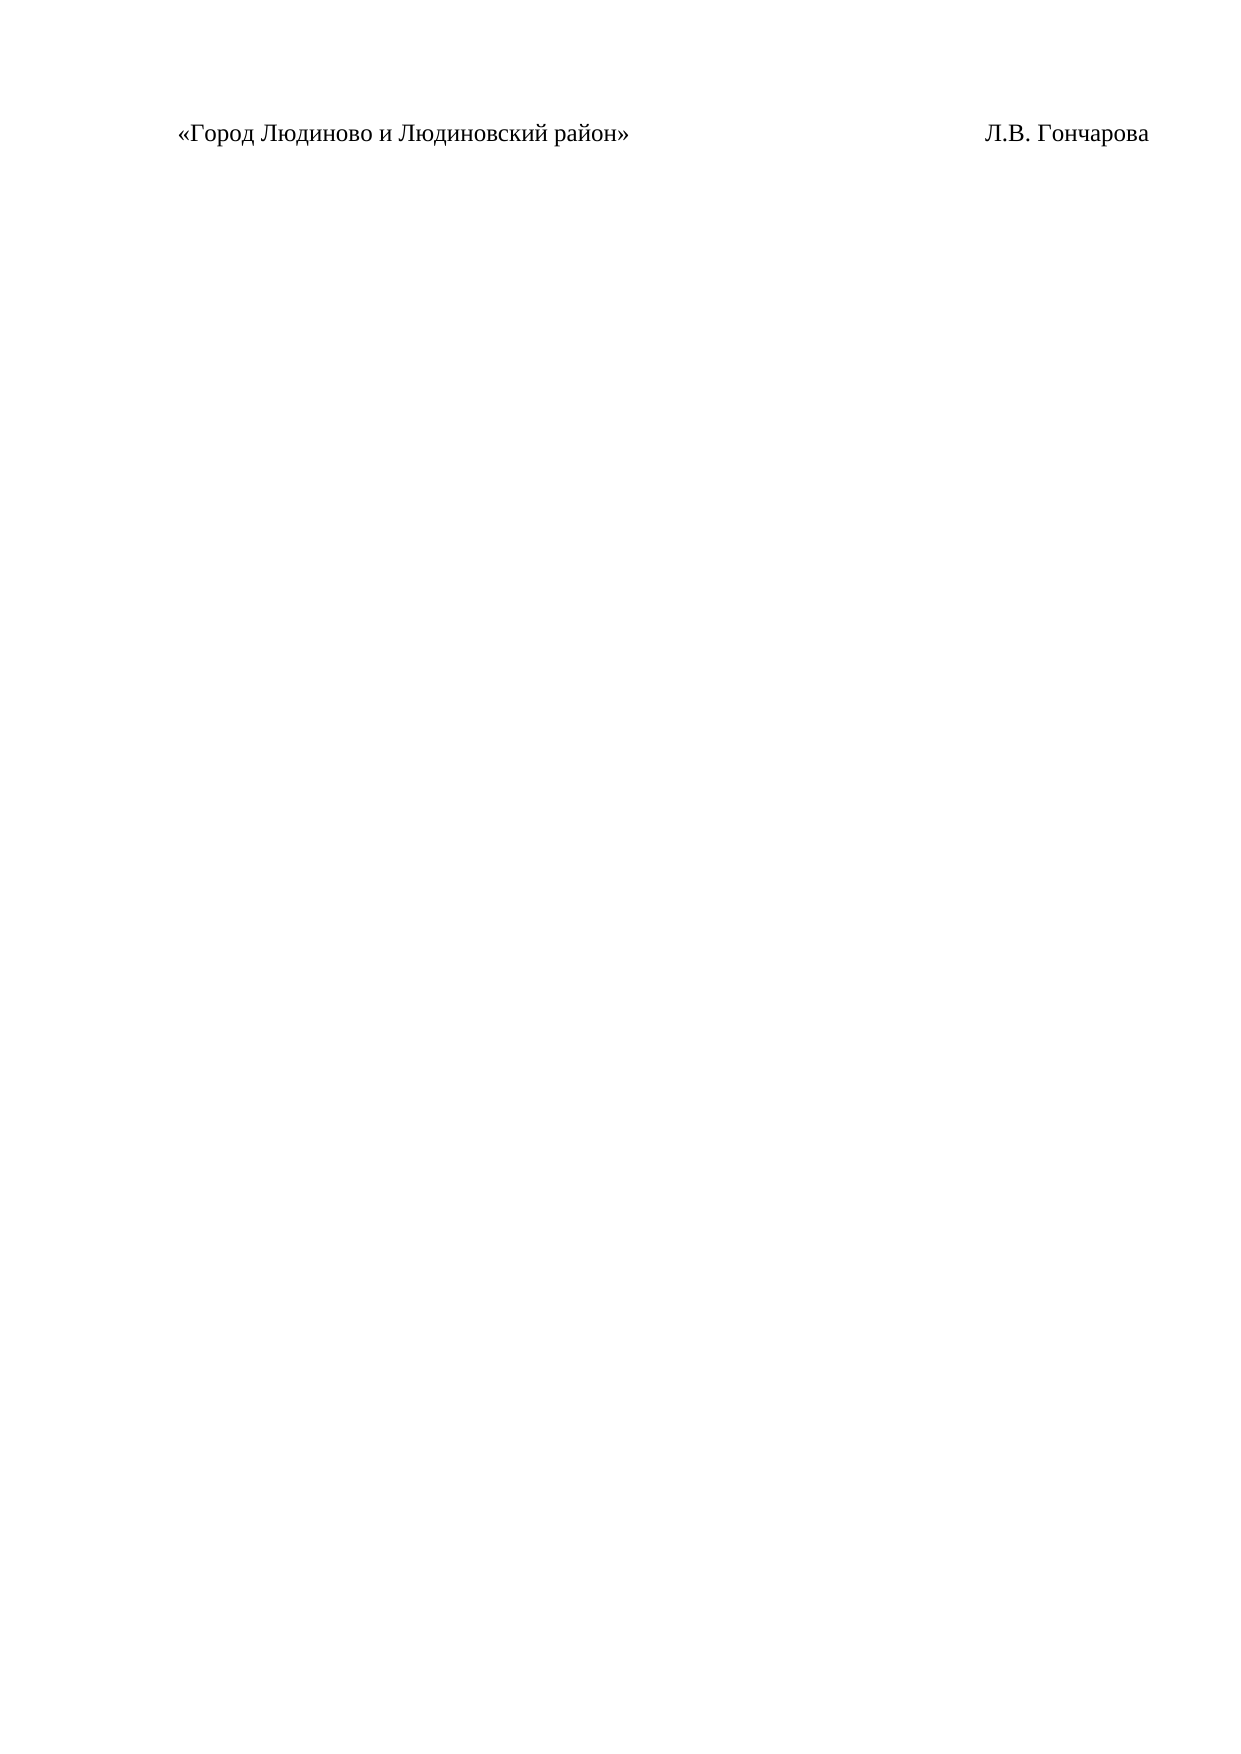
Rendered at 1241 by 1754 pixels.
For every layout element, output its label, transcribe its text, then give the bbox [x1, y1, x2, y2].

text «Город Людиново и Людиновский район» Л.В. Гончарова [177, 118, 1152, 147]
